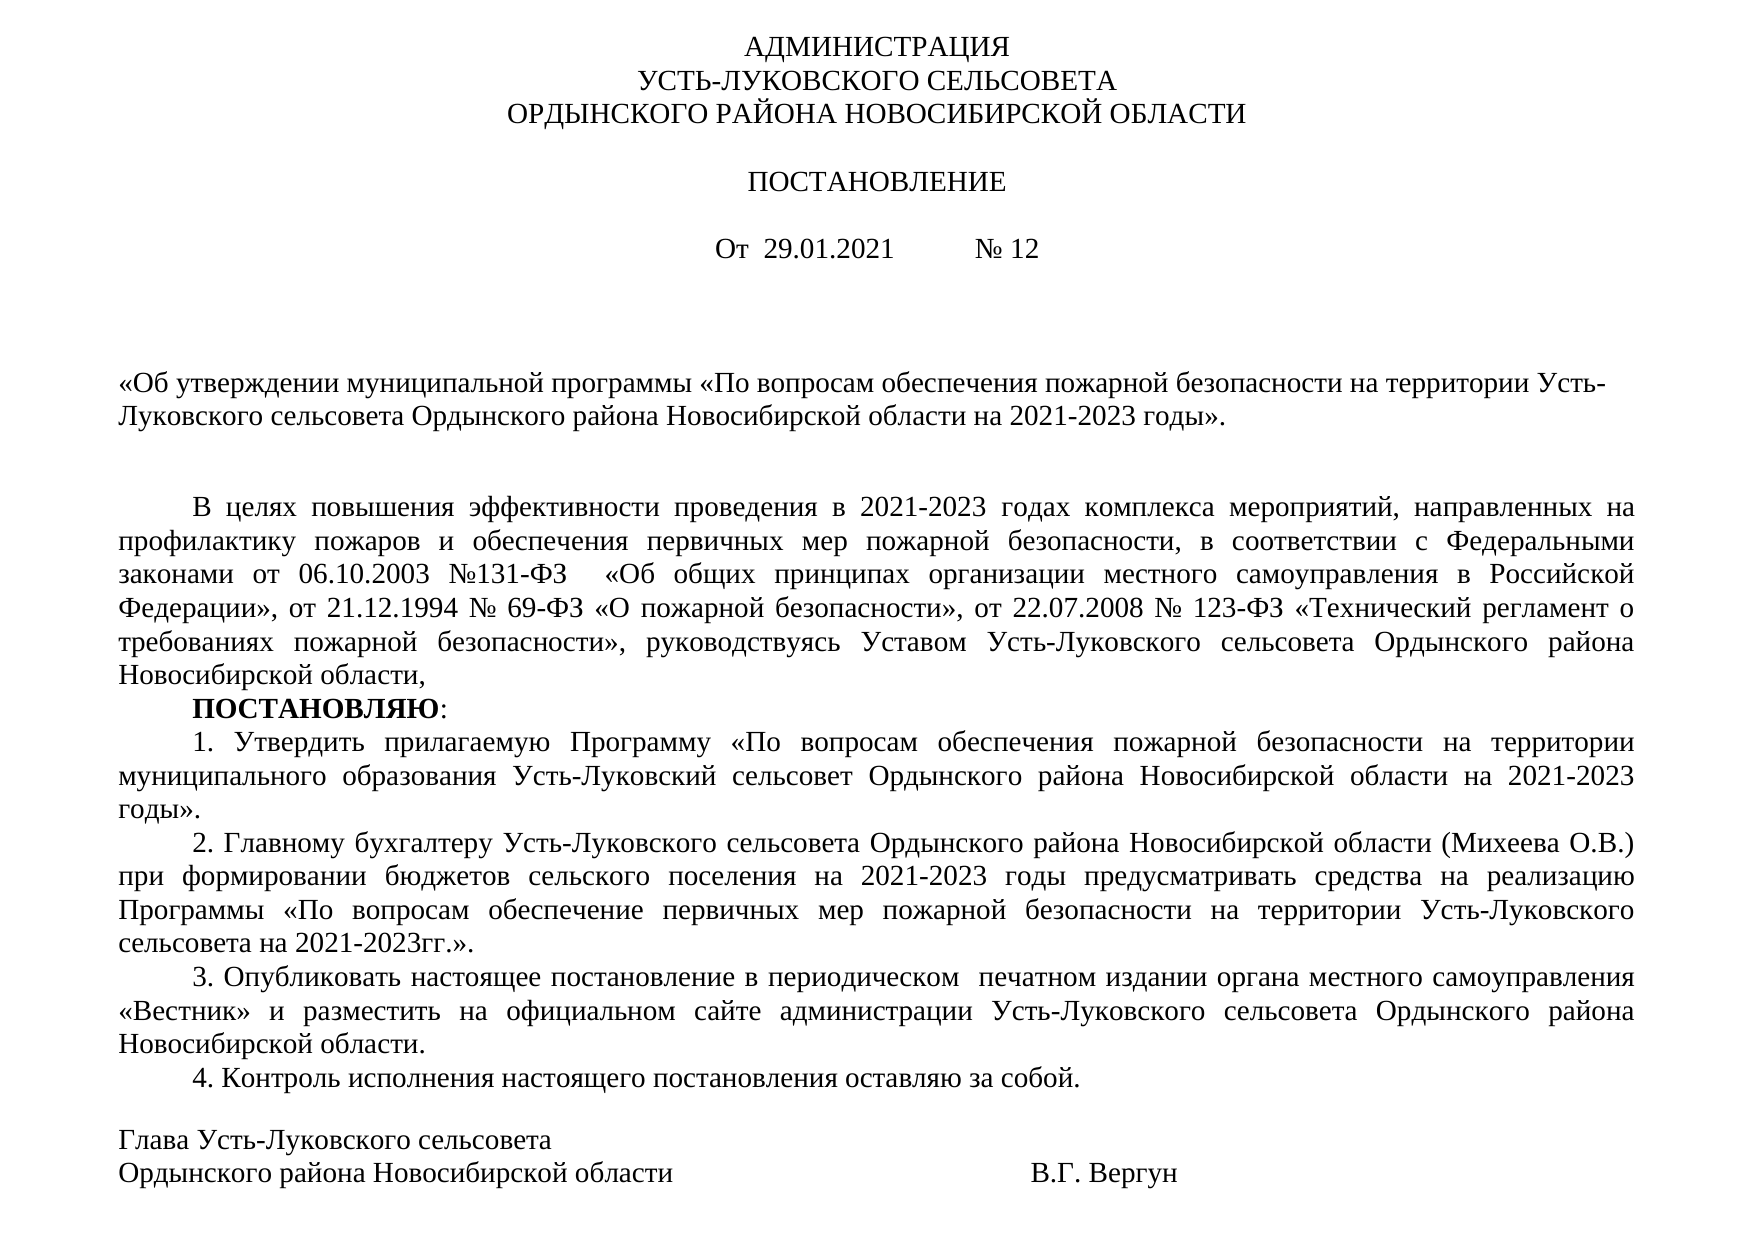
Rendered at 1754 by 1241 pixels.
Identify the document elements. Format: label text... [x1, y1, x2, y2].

text Глава Усть-Луковского сельсовета [118, 1122, 1636, 1156]
text «Об утверждении муниципальной программы «По вопросам обеспечения пожарной безопасности на территории Усть-Луковского сельсовета Ордынского района Новосибирской области на 2021-2023 годы». [118, 365, 1636, 432]
text АДМИНИСТРАЦИЯ [118, 29, 1636, 63]
text ПОСТАНОВЛЯЮ: [118, 691, 1636, 724]
text УСТЬ-ЛУКОВСКОГО СЕЛЬСОВЕТА [118, 63, 1636, 97]
text ПОСТАНОВЛЕНИЕ [118, 164, 1636, 197]
text 2. Главному бухгалтеру Усть-Луковского сельсовета Ордынского района Новосибирской области (Михеева О.В.) при формировании бюджетов сельского поселения на 2021-2023 годы предусматривать средства на реализацию Программы «По вопросам обеспечение первичных мер пожарной безопасности на территории Усть-Луковского сельсовета на 2021-2023гг.». [118, 825, 1636, 959]
text 4. Контроль исполнения настоящего постановления оставляю за собой. [118, 1060, 1636, 1093]
text ОРДЫНСКОГО РАЙОНА НОВОСИБИРСКОЙ ОБЛАСТИ [118, 97, 1636, 130]
text 1. Утвердить прилагаемую Программу «По вопросам обеспечения пожарной безопасности на территории муниципального образования Усть-Луковский сельсовет Ордынского района Новосибирской области на 2021-2023 годы». [118, 724, 1636, 825]
text От 29.01.2021 № 12 [118, 231, 1636, 264]
text В целях повышения эффективности проведения в 2021-2023 годах комплекса мероприятий, направленных на профилактику пожаров и обеспечения первичных мер пожарной безопасности, в соответствии с Федеральными законами от 06.10.2003 №131-ФЗ «Об общих принципах организации местного самоуправления в Российской Федерации», от 21.12.1994 № 69-ФЗ «О пожарной безопасности», от 22.07.2008 № 123-ФЗ «Технический регламент о требованиях пожарной безопасности», руководствуясь Уставом Усть-Луковского сельсовета Ордынского района Новосибирской области, [118, 489, 1636, 691]
text 3. Опубликовать настоящее постановление в периодическом печатном издании органа местного самоуправления «Вестник» и разместить на официальном сайте администрации Усть-Луковского сельсовета Ордынского района Новосибирской области. [118, 959, 1636, 1060]
text Ордынского района Новосибирской области В.Г. Вергун [118, 1156, 1636, 1189]
